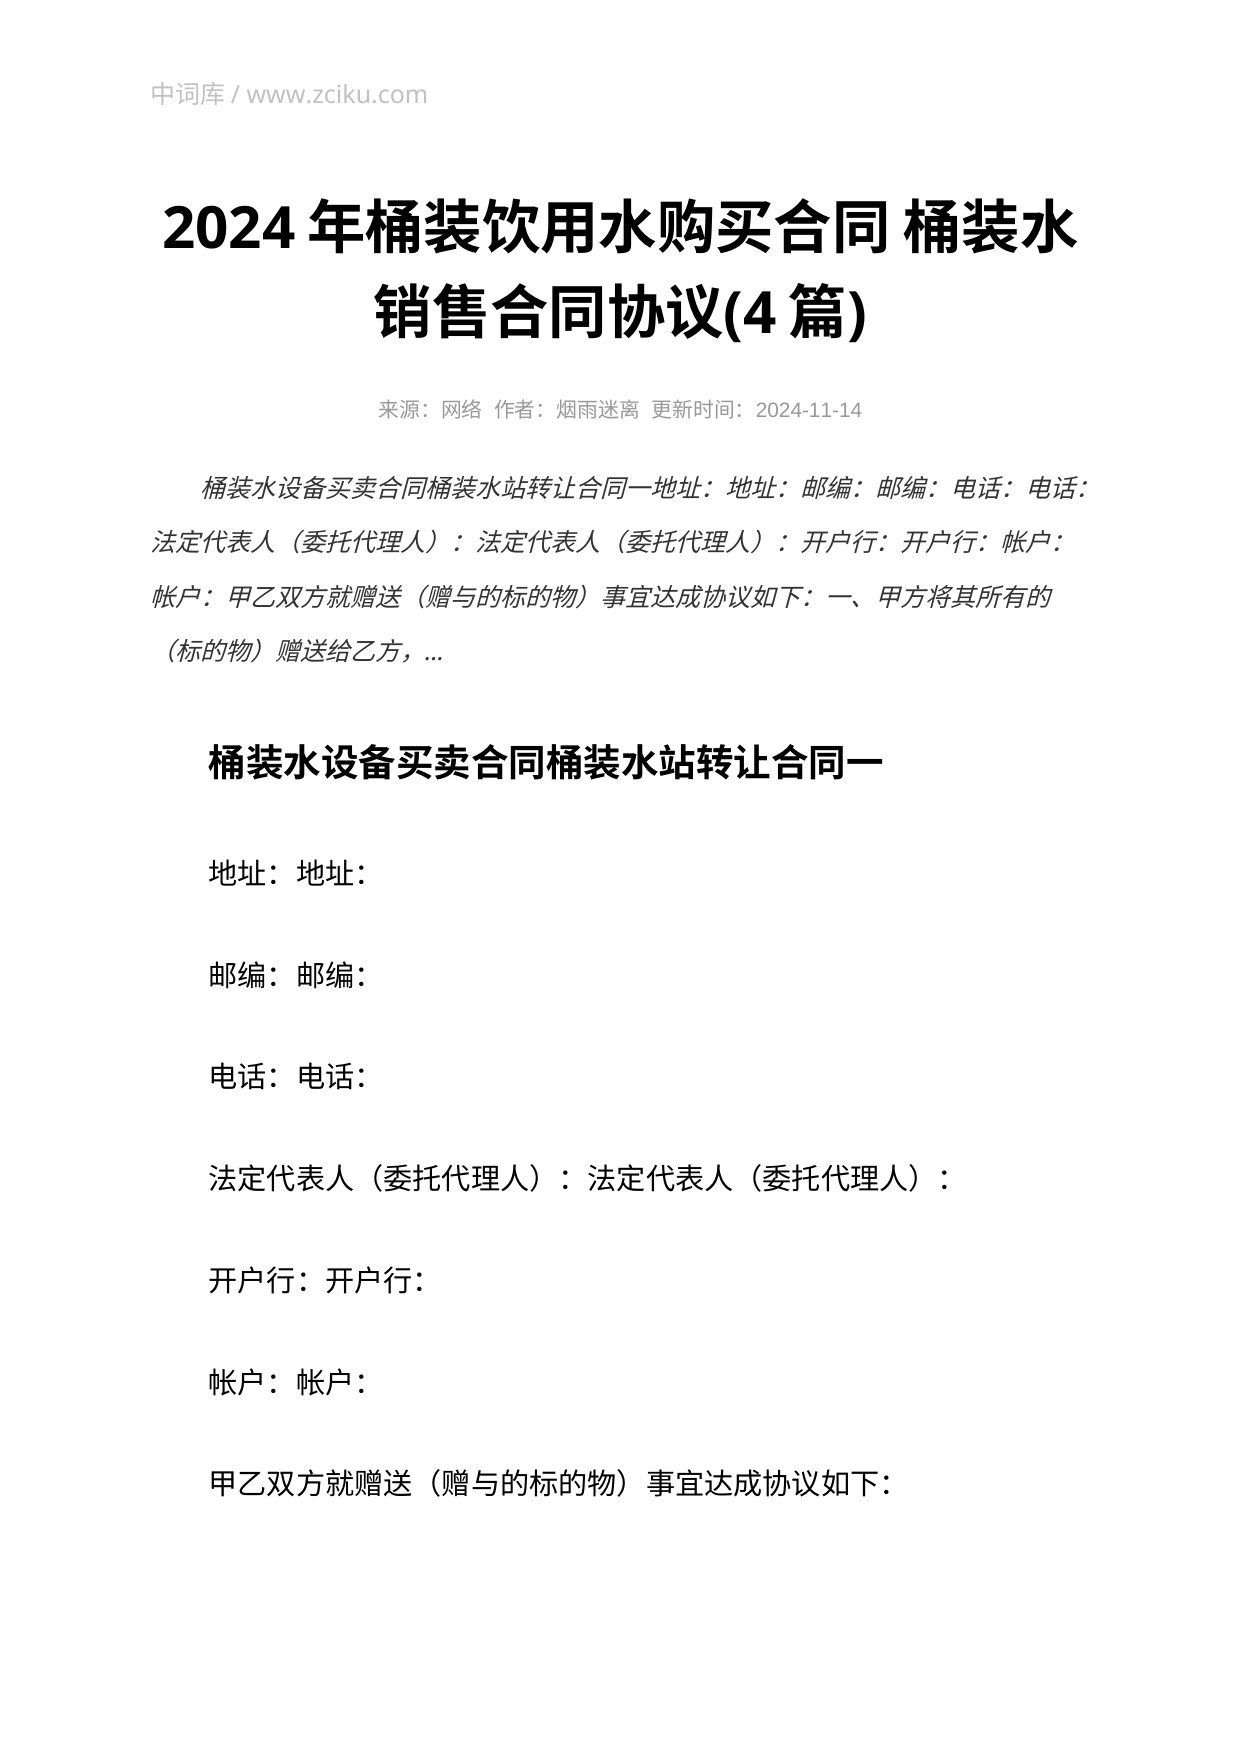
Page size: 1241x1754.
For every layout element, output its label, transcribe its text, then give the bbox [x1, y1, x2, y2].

text 电话：电话： [150, 1054, 1090, 1096]
text 地址：地址： [150, 850, 1090, 893]
subtitle 2024年桶装饮用水购买合同 桶装水销售合同协议(4篇) [150, 181, 1090, 351]
text 法定代表人（委托代理人）：法定代表人（委托代理人）： [150, 1156, 1090, 1198]
text 桶装水设备买卖合同桶装水站转让合同一 [150, 733, 1090, 787]
text 邮编：邮编： [150, 952, 1090, 994]
text 帐户：帐户： [150, 1359, 1090, 1401]
text 桶装水设备买卖合同桶装水站转让合同一地址：地址：邮编：邮编：电话：电话：法定代表人（委托代理人）：法定代表人（委托代理人）：开户行：开户行：帐户：帐户：甲乙双方就赠送（赠与的标的物）事宜达成协议如下：一、甲方将其所有的（标的物）赠送给乙方，... [150, 468, 1090, 668]
text 甲乙双方就赠送（赠与的标的物）事宜达成协议如下： [150, 1461, 1090, 1503]
text 开户行：开户行： [150, 1257, 1090, 1300]
text 来源：网络 作者：烟雨迷离 更新时间：2024-11-14 [150, 398, 1090, 422]
